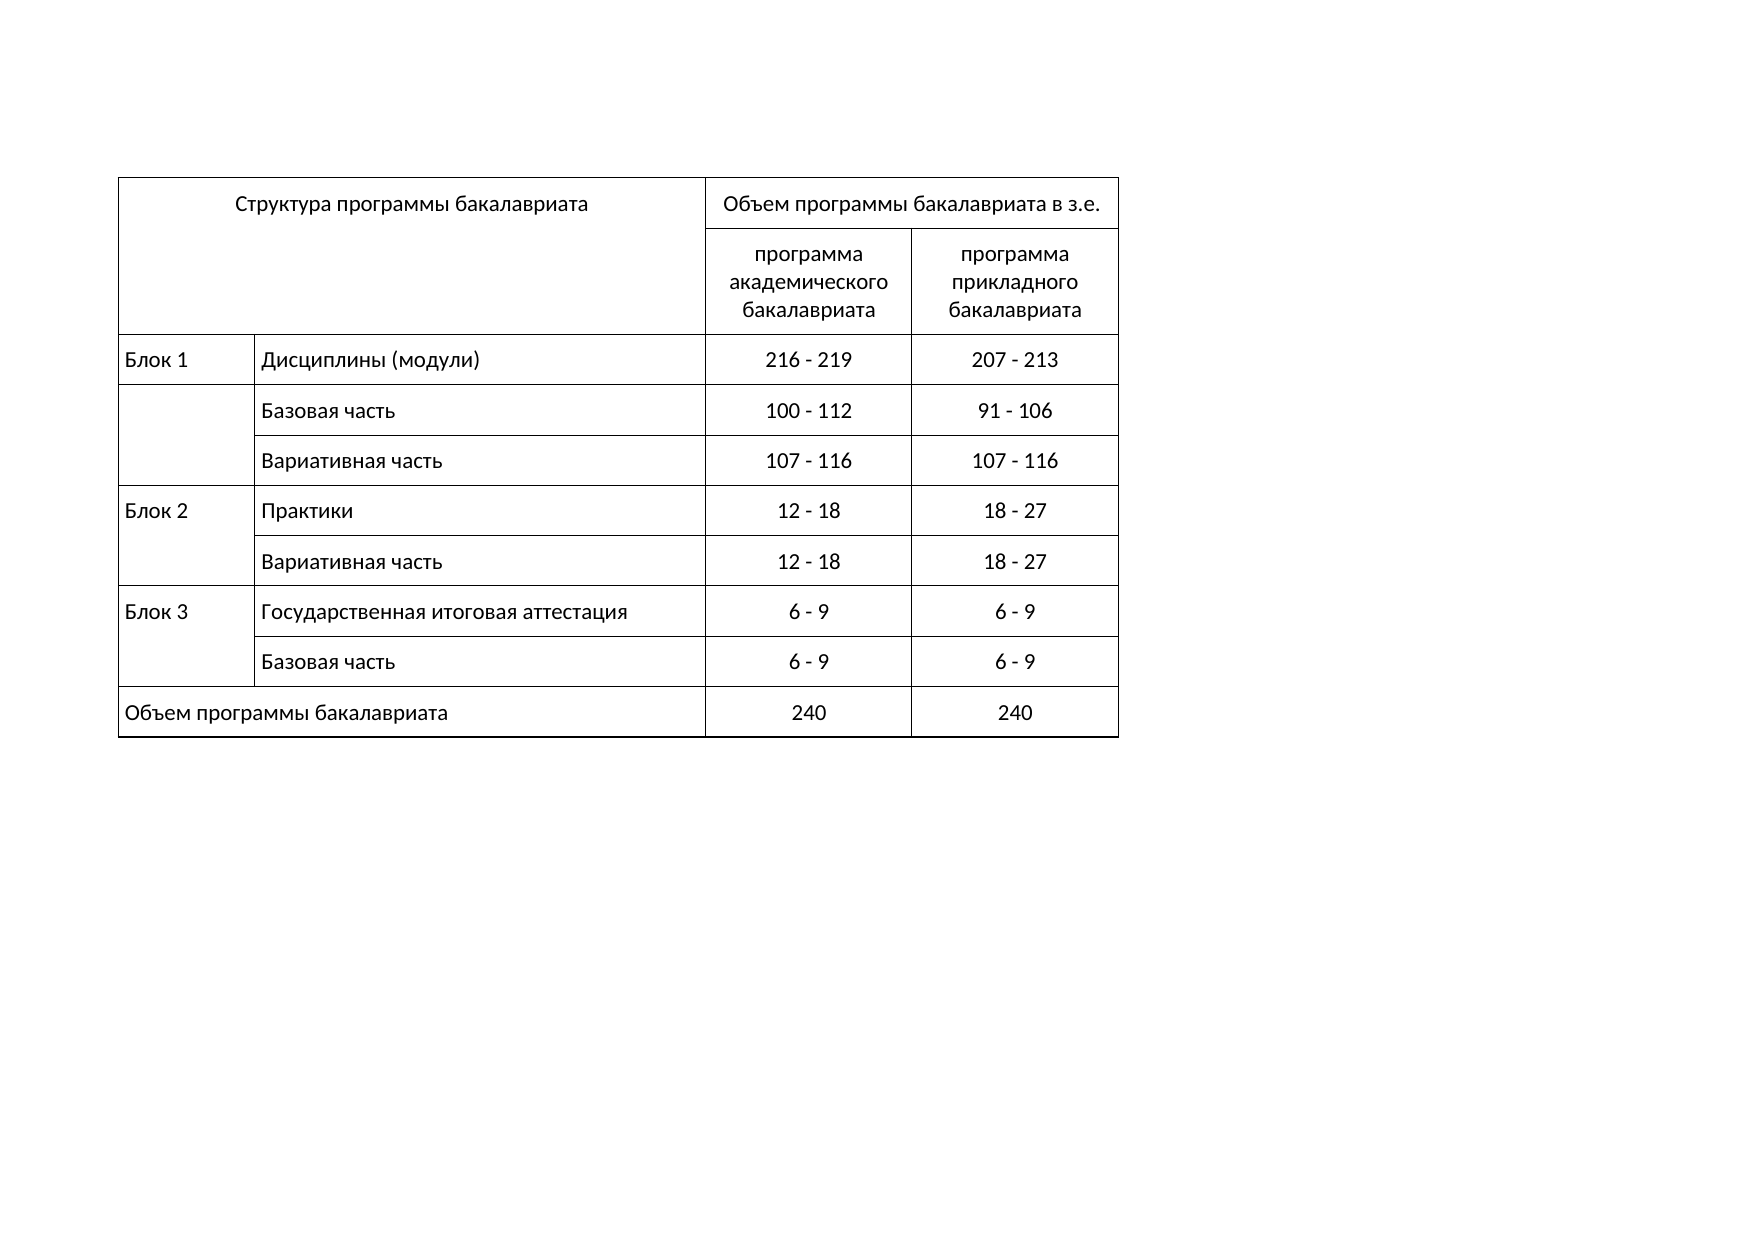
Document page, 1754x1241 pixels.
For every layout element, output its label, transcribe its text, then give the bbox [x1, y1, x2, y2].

table_cell Блок 3 [119, 586, 254, 686]
table_cell 240 [706, 687, 911, 736]
table_cell Блок 1 [119, 335, 254, 384]
table_header Структура программы бакалавриата [119, 178, 705, 334]
table_cell Объем программы бакалавриата [119, 687, 705, 736]
table_cell 6 - 9 [706, 586, 911, 636]
table_cell Вариативная часть [255, 536, 705, 585]
table_cell 100 - 112 [706, 385, 911, 434]
table_cell 207 - 213 [912, 335, 1118, 384]
table_cell Базовая часть [255, 637, 705, 686]
table_cell 12 - 18 [706, 536, 911, 585]
table_cell [119, 385, 254, 485]
table_cell Базовая часть [255, 385, 705, 434]
table_cell Блок 2 [119, 486, 254, 585]
table_cell 240 [912, 687, 1118, 736]
table_cell 107 - 116 [706, 436, 911, 485]
table_cell 216 - 219 [706, 335, 911, 384]
table_cell 6 - 9 [706, 637, 911, 686]
table_cell 6 - 9 [912, 586, 1118, 636]
table_cell программа прикладного бакалавриата [912, 229, 1118, 334]
table_cell 6 - 9 [912, 637, 1118, 686]
table_cell программа академического бакалавриата [706, 229, 911, 334]
table_cell 91 - 106 [912, 385, 1118, 434]
table_cell Практики [255, 486, 705, 535]
table_cell Дисциплины (модули) [255, 335, 705, 384]
table_cell Государственная итоговая аттестация [255, 586, 705, 636]
table_cell 18 - 27 [912, 536, 1118, 585]
table_cell Вариативная часть [255, 436, 705, 485]
table_cell 18 - 27 [912, 486, 1118, 535]
table_cell 12 - 18 [706, 486, 911, 535]
table_header Объем программы бакалавриата в з.е. [706, 178, 1118, 227]
table_cell 107 - 116 [912, 436, 1118, 485]
